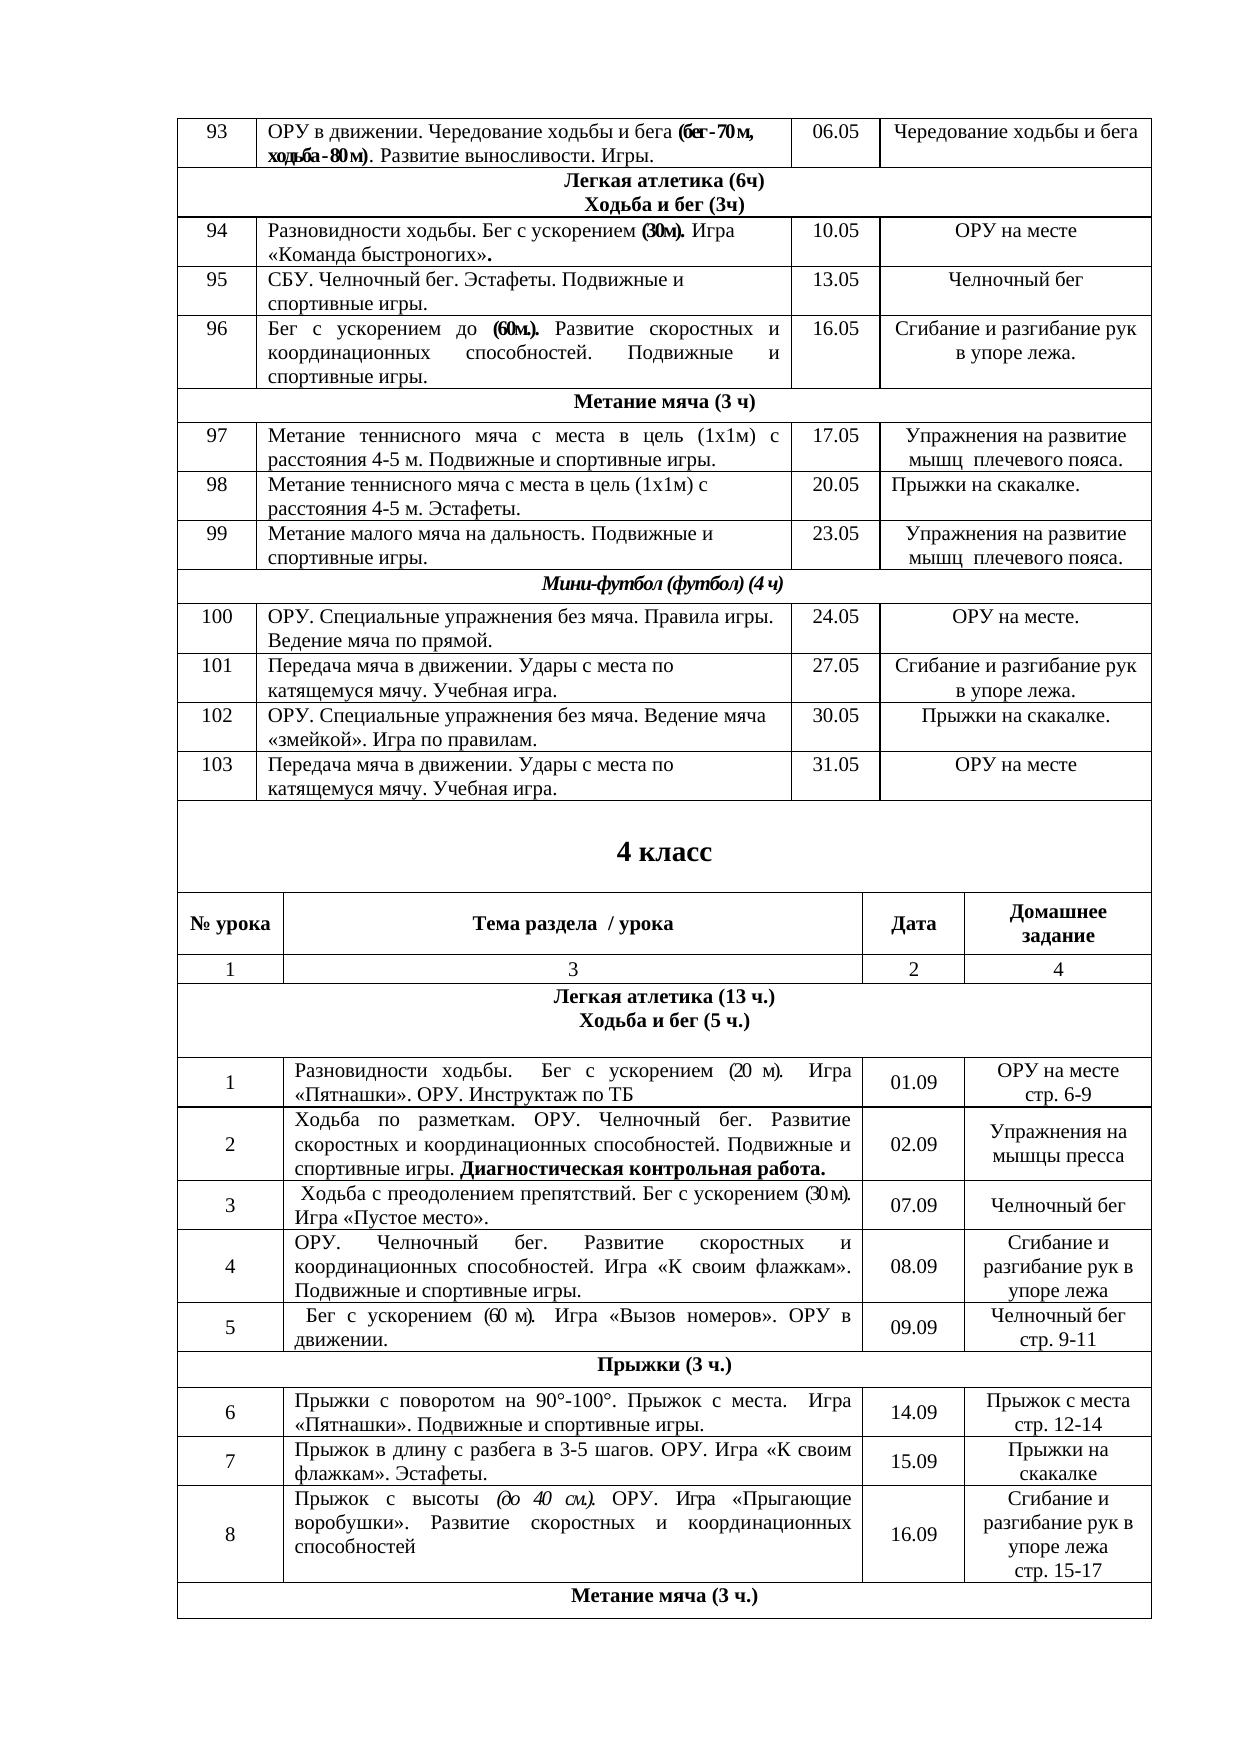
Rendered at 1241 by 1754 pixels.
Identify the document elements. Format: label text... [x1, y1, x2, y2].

table_cell Прыжки на скакалке [965, 1437, 1151, 1485]
table_cell Метание теннисного мяча с места в цель (1x1м) с расстояния 4-5 м. Подвижные и спортивные игры. [257, 423, 791, 471]
table_cell 06.05 [792, 119, 879, 167]
table_cell Легкая атлетика (6ч) Ходьба и бег (3ч) [178, 168, 1151, 216]
table_cell 14.09 [863, 1388, 964, 1436]
table_cell Метание малого мяча на дальность. Подвижные и спортивные игры. [257, 521, 791, 569]
table_cell Упражнения на мышцы пресса [965, 1108, 1151, 1179]
table_cell 24.05 [792, 604, 879, 652]
table_cell Прыжки с поворотом на 90°-100°. Прыжок с места. Игра «Пятнашки». Подвижные и спортивные игры. [284, 1388, 862, 1436]
table_cell 4 [965, 955, 1151, 983]
table_cell 3 [284, 955, 862, 983]
table_cell Челночный бег [881, 267, 1151, 315]
table_cell 8 [178, 1486, 283, 1582]
table_cell 16.09 [863, 1486, 964, 1582]
table_cell 17.05 [792, 423, 879, 471]
table_cell Разновидности ходьбы. Бег с ускорением (20 м). Игра «Пятнашки». ОРУ. Инструктаж по ТБ [284, 1058, 862, 1106]
table_cell Метание теннисного мяча с места в цель (1x1м) с расстояния 4-5 м. Эстафеты. [257, 472, 791, 520]
table_cell СБУ. Челночный бег. Эстафеты. Подвижные и спортивные игры. [257, 267, 791, 315]
table_cell Прыжок с места стр. 12-14 [965, 1388, 1151, 1436]
table_cell 102 [178, 703, 256, 751]
table_cell 02.09 [863, 1108, 964, 1179]
table_cell Метание мяча (3 ч) [178, 389, 1151, 422]
table_cell 30.05 [792, 703, 879, 751]
table_cell 08.09 [863, 1230, 964, 1302]
table_cell Прыжок в длину с разбега в 3-5 шагов. ОРУ. Игра «К своим флажкам». Эстафеты. [284, 1437, 862, 1485]
table_cell 4 [178, 1230, 283, 1302]
table_cell 2 [178, 1108, 283, 1179]
table_cell ОРУ. Специальные упражнения без мяча. Правила игры. Ведение мяча по прямой. [257, 604, 791, 652]
table_cell 2 [863, 955, 964, 983]
table_cell Ходьба с преодолением препятствий. Бег с ускорением (30 м). Игра «Пустое место». [284, 1181, 862, 1229]
table_cell Упражнения на развитие мышц плечевого пояса. [881, 423, 1151, 471]
table_cell ОРУ на месте стр. 6-9 [965, 1058, 1151, 1106]
table_cell ОРУ в движении. Чередование ходьбы и бега (бег - 70 м, ходьба - 80 м). Развитие выносливости. Игры. [257, 119, 791, 167]
table_cell 94 [178, 218, 256, 266]
table_cell 13.05 [792, 267, 879, 315]
table_cell 4 класс [178, 801, 1151, 892]
table_cell Чередование ходьбы и бега [881, 119, 1151, 167]
table_cell 99 [178, 521, 256, 569]
table_cell Ходьба по разметкам. ОРУ. Челночный бег. Развитие скоростных и координационных способностей. Подвижные и спортивные игры. Диагностическая контрольная работа. [284, 1108, 862, 1179]
table_cell Мини-футбол (футбол) (4 ч) [178, 570, 1151, 603]
table_cell 3 [178, 1181, 283, 1229]
table_cell Сгибание и разгибание рук в упоре лежа. [881, 654, 1151, 702]
table_cell ОРУ. Челночный бег. Развитие скоростных и координационных способностей. Игра «К своим флажкам». Подвижные и спортивные игры. [284, 1230, 862, 1302]
table_cell 1 [178, 955, 283, 983]
table_cell 7 [178, 1437, 283, 1485]
table_cell Метание мяча (3 ч.) [178, 1583, 1151, 1618]
table_cell Сгибание и разгибание рук в упоре лежа. [881, 316, 1151, 388]
table_cell Дата [863, 893, 964, 953]
table_cell Домашнее задание [965, 893, 1151, 953]
table_cell ОРУ на месте [881, 218, 1151, 266]
table_cell 09.09 [863, 1303, 964, 1351]
table_cell ОРУ на месте [881, 752, 1151, 800]
table_cell 95 [178, 267, 256, 315]
table_cell 100 [178, 604, 256, 652]
table_cell 1 [178, 1058, 283, 1106]
table_cell 16.05 [792, 316, 879, 388]
table_cell 98 [178, 472, 256, 520]
table_cell Прыжок с высоты (до 40 см.). ОРУ. Игра «Прыгающие воробушки». Развитие скоростных и координационных способностей [284, 1486, 862, 1582]
table_cell 27.05 [792, 654, 879, 702]
table_cell 96 [178, 316, 256, 388]
table_cell 103 [178, 752, 256, 800]
table_cell Сгибание и разгибание рук в упоре лежа стр. 15-17 [965, 1486, 1151, 1582]
table_cell 101 [178, 654, 256, 702]
table_cell Челночный бег [965, 1181, 1151, 1229]
table_cell 15.09 [863, 1437, 964, 1485]
table_cell Прыжки на скакалке. [881, 472, 1151, 520]
table_cell 97 [178, 423, 256, 471]
table_cell Разновидности ходьбы. Бег с ускорением (30м). Игра «Команда быстроногих». [257, 218, 791, 266]
table_cell Челночный бег стр. 9-11 [965, 1303, 1151, 1351]
table_cell 20.05 [792, 472, 879, 520]
table_cell 6 [178, 1388, 283, 1436]
table_cell Тема раздела / урока [284, 893, 862, 953]
table_cell ОРУ. Специальные упражнения без мяча. Ведение мяча «змейкой». Игра по правилам. [257, 703, 791, 751]
table_cell Бег с ускорением (60 м). Игра «Вызов номеров». ОРУ в движении. [284, 1303, 862, 1351]
table_cell Передача мяча в движении. Удары с места по катящемуся мячу. Учебная игра. [257, 654, 791, 702]
table_cell 31.05 [792, 752, 879, 800]
table_cell Легкая атлетика (13 ч.) Ходьба и бег (5 ч.) [178, 984, 1151, 1057]
table_cell Сгибание и разгибание рук в упоре лежа [965, 1230, 1151, 1302]
table_cell Передача мяча в движении. Удары с места по катящемуся мячу. Учебная игра. [257, 752, 791, 800]
table_cell Упражнения на развитие мышц плечевого пояса. [881, 521, 1151, 569]
table_cell 07.09 [863, 1181, 964, 1229]
table_cell ОРУ на месте. [881, 604, 1151, 652]
table_cell 23.05 [792, 521, 879, 569]
table_cell Прыжки (3 ч.) [178, 1352, 1151, 1387]
table_cell 5 [178, 1303, 283, 1351]
table_cell Прыжки на скакалке. [881, 703, 1151, 751]
table_cell 93 [178, 119, 256, 167]
table_cell Бег с ускорением до (60м.). Развитие скоростных и координационных способностей. Подвижные и спортивные игры. [257, 316, 791, 388]
table_cell № урока [178, 893, 283, 953]
table_cell 10.05 [792, 218, 879, 266]
table_cell 01.09 [863, 1058, 964, 1106]
